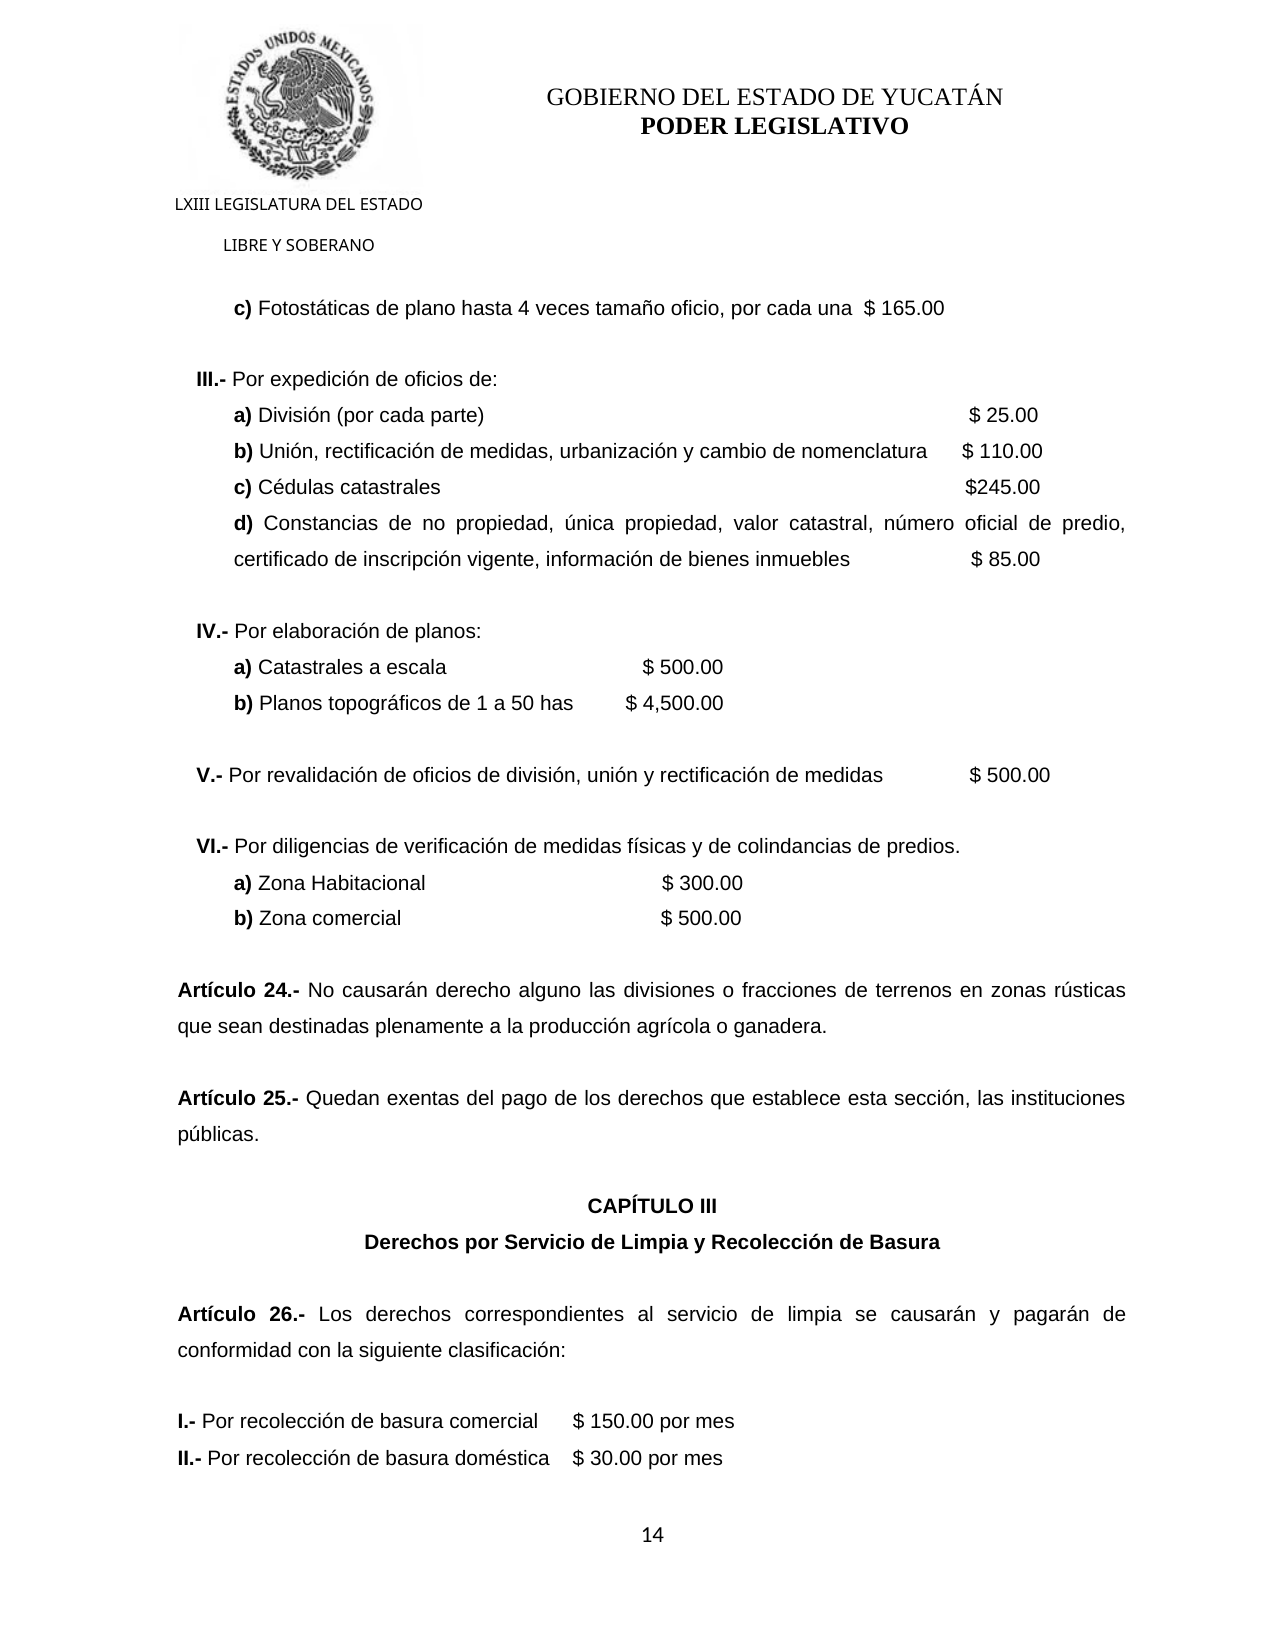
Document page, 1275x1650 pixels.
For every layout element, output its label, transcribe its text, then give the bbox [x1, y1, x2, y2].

text c) Fotostáticas de plano hasta 4 veces tamaño oficio, por cada una $ 165.00 [233, 295, 1127, 319]
text II.- Por recolección de basura doméstica $ 30.00 por mes [177, 1445, 1127, 1469]
text a) División (por cada parte) $ 25.00 [233, 403, 1127, 427]
text c) Cédulas catastrales $245.00 [233, 475, 1127, 499]
text Artículo 25.- Quedan exentas del pago de los derechos que establece esta sección, las instituciones públicas. [177, 1086, 1127, 1146]
text I.- Por recolección de basura comercial $ 150.00 por mes [177, 1409, 1127, 1433]
text Artículo 26.- Los derechos correspondientes al servicio de limpia se causarán y pagarán de conformidad con la siguiente clasificación: [177, 1302, 1127, 1361]
text V.- Por revalidación de oficios de división, unión y rectificación de medidas $ 500.00 [196, 762, 1127, 786]
picture [179, 24, 424, 195]
text b) Planos topográficos de 1 a 50 has $ 4,500.00 [233, 691, 1127, 714]
text d) Constancias de no propiedad, única propiedad, valor catastral, número oficial de predio, certificado de inscripción vigente, información de bienes inmuebles $ 85.00 [233, 511, 1127, 571]
text CAPÍTULO III [177, 1194, 1127, 1218]
text a) Zona Habitacional $ 300.00 [233, 870, 1127, 894]
text b) Unión, rectificación de medidas, urbanización y cambio de nomenclatura $ 110.00 [233, 439, 1127, 463]
text a) Catastrales a escala $ 500.00 [233, 655, 1127, 679]
text VI.- Por diligencias de verificación de medidas físicas y de colindancias de predios. [196, 834, 1127, 858]
text IV.- Por elaboración de planos: [196, 619, 1127, 643]
text Derechos por Servicio de Limpia y Recolección de Basura [177, 1230, 1127, 1254]
text III.- Por expedición de oficios de: [196, 367, 1127, 391]
text Artículo 24.- No causarán derecho alguno las divisiones o fracciones de terrenos en zonas rústicas que sean destinadas plenamente a la producción agrícola o ganadera. [177, 978, 1127, 1038]
text b) Zona comercial $ 500.00 [233, 906, 1127, 930]
